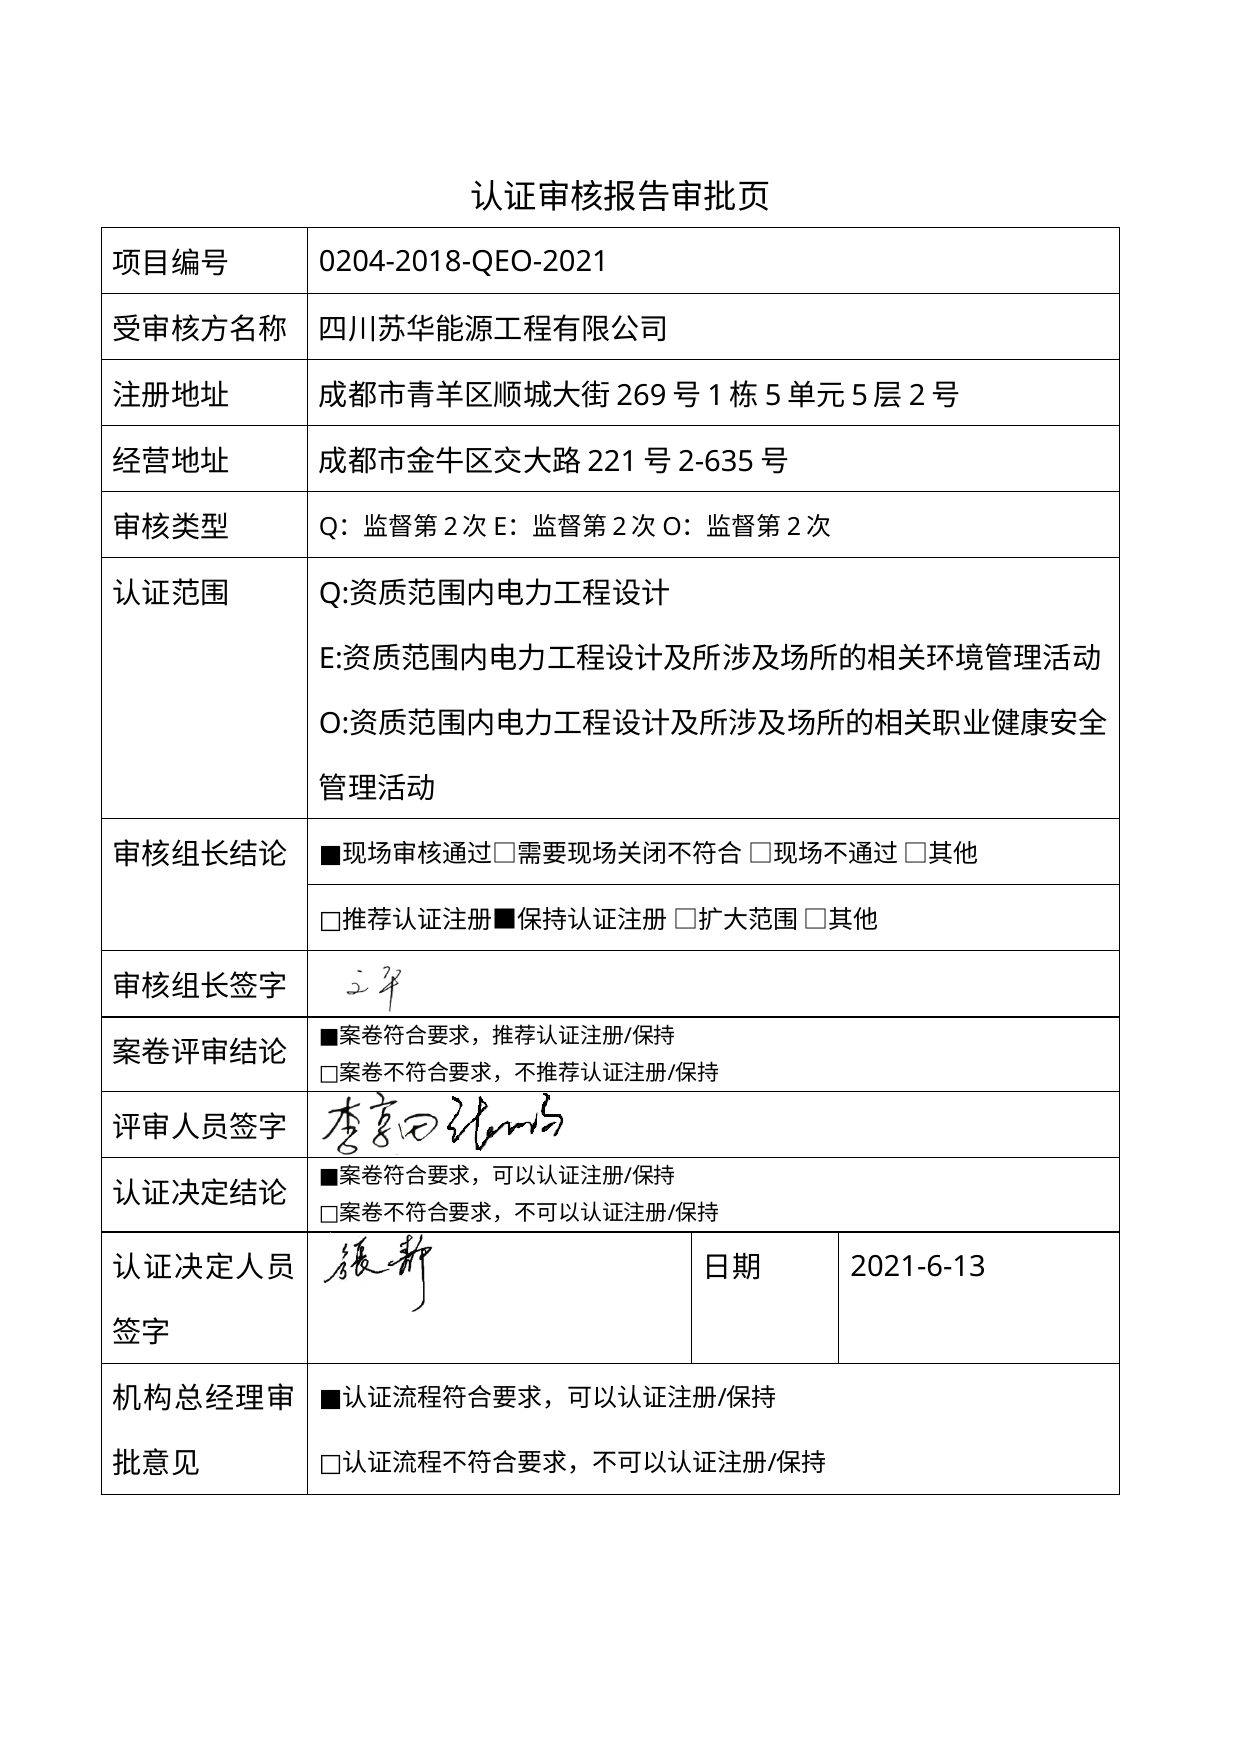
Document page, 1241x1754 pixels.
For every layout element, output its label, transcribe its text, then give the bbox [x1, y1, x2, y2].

table_cell 审核组长签字 [102, 951, 307, 1016]
table_cell ■案卷符合要求，推荐认证注册/保持 □案卷不符合要求，不推荐认证注册/保持 [308, 1018, 1119, 1091]
picture [318, 1232, 444, 1312]
table_header 0204-2018-QEO-2021 [308, 228, 1119, 293]
table_cell Q:资质范围内电力工程设计 E:资质范围内电力工程设计及所涉及场所的相关环境管理活动 O:资质范围内电力工程设计及所涉及场所的相关职业健康安全管理活动 [308, 558, 1119, 818]
table_cell 认证范围 [102, 558, 307, 818]
table_cell 认证决定人员签字 [102, 1233, 307, 1362]
picture [318, 1091, 569, 1155]
table_cell 日期 [692, 1233, 838, 1362]
picture [318, 951, 444, 1014]
table_cell 审核类型 [102, 492, 307, 557]
table_cell ■现场审核通过□需要现场关闭不符合 □现场不通过 □其他 [308, 819, 1119, 884]
table_cell 审核组长结论 [102, 819, 307, 950]
table_cell 成都市青羊区顺城大街269号1栋5单元5层2号 [308, 360, 1119, 425]
table_cell [308, 1233, 691, 1362]
table_cell 案卷评审结论 [102, 1018, 307, 1091]
table_cell 2021-6-13 [839, 1233, 1119, 1362]
table_cell ■案卷符合要求，可以认证注册/保持 □案卷不符合要求，不可以认证注册/保持 [308, 1158, 1119, 1231]
table_cell 四川苏华能源工程有限公司 [308, 294, 1119, 359]
table_cell Q：监督第2次 E：监督第2次 O：监督第2次 [308, 492, 1119, 557]
text 认证审核报告审批页 [112, 162, 1128, 227]
table_cell 经营地址 [102, 426, 307, 491]
table_cell □推荐认证注册■保持认证注册 □扩大范围 □其他 [308, 885, 1119, 950]
table_cell 注册地址 [102, 360, 307, 425]
table_cell 机构总经理审批意见 [102, 1364, 307, 1493]
table_cell 受审核方名称 [102, 294, 307, 359]
table_header 项目编号 [102, 228, 307, 293]
table_cell ■认证流程符合要求，可以认证注册/保持 □认证流程不符合要求，不可以认证注册/保持 [308, 1364, 1119, 1493]
table_cell 成都市金牛区交大路221号2-635号 [308, 426, 1119, 491]
table_cell 认证决定结论 [102, 1158, 307, 1231]
table_cell [308, 1092, 1119, 1157]
table_cell 评审人员签字 [102, 1092, 307, 1157]
table_cell [308, 951, 1119, 1016]
